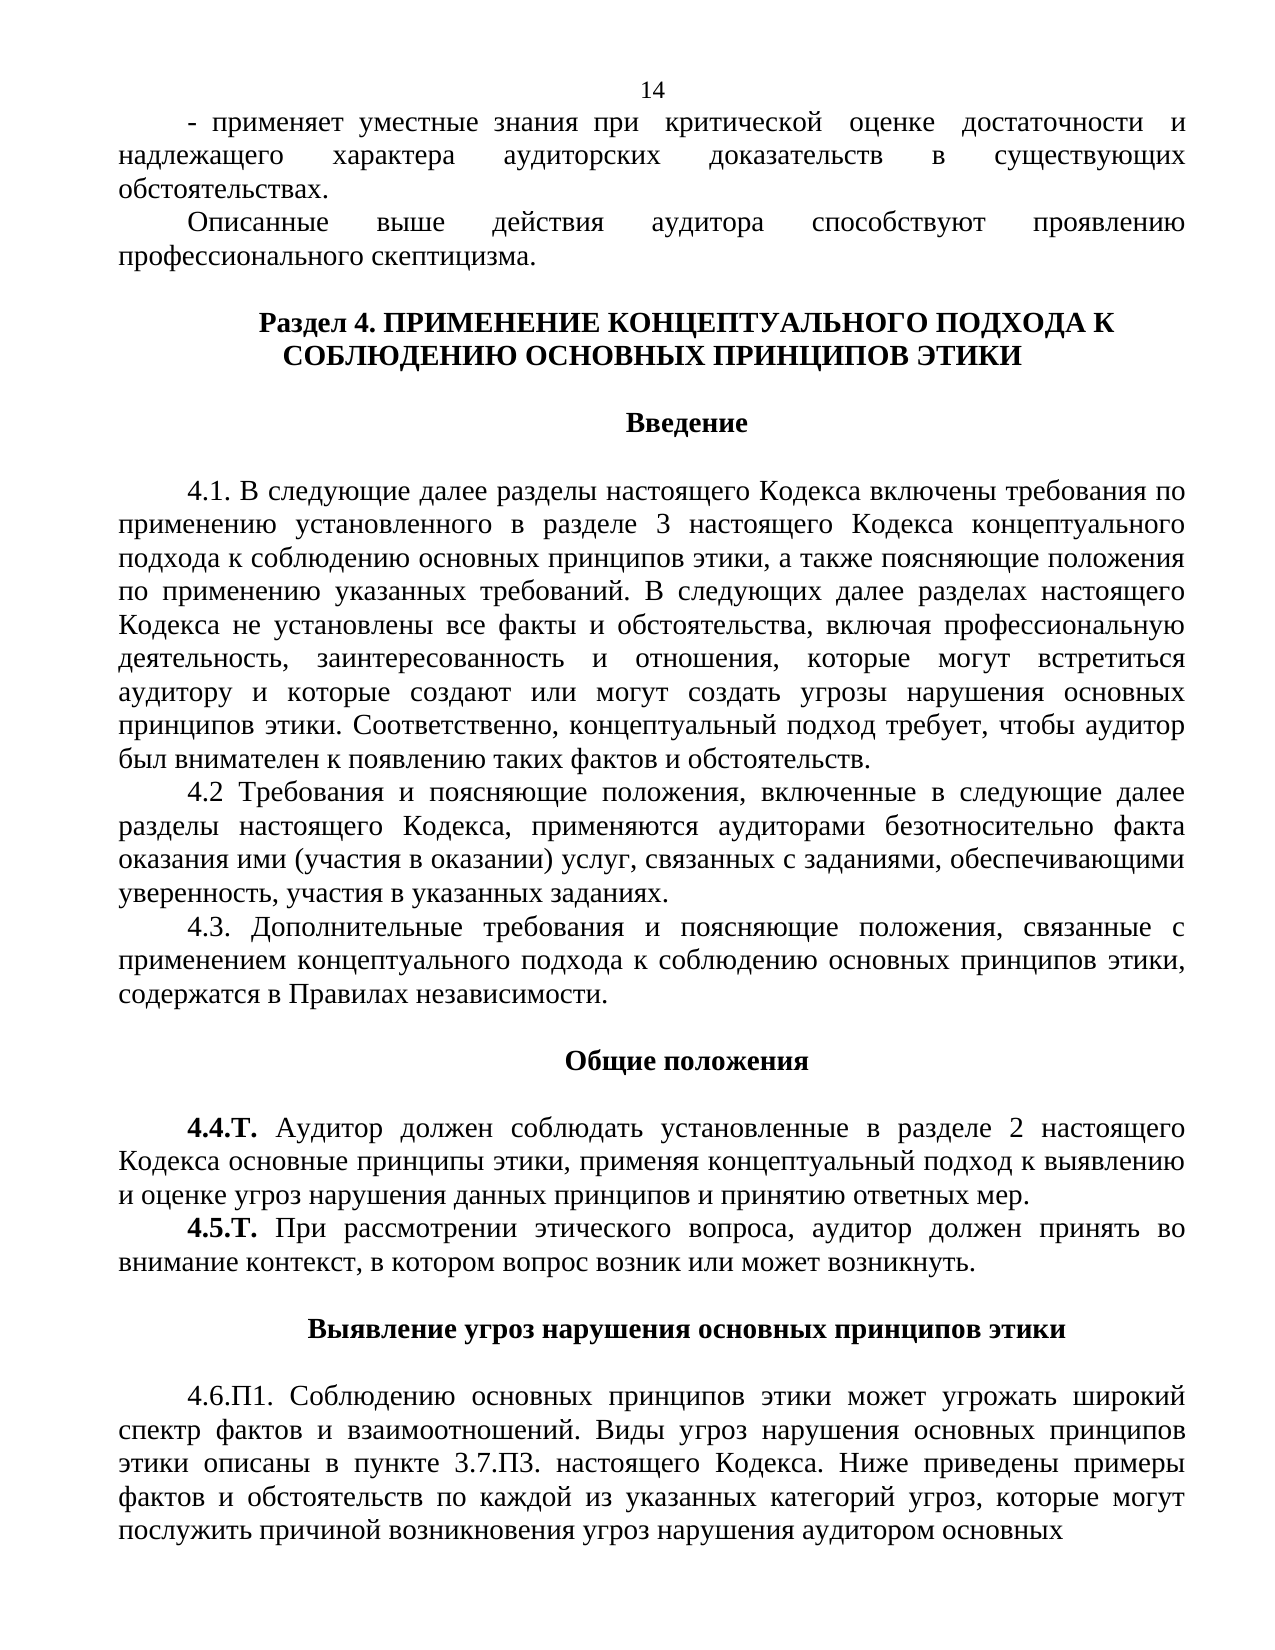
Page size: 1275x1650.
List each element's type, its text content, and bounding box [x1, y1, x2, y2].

text Выявление угроз нарушения основных принципов этики [118, 1311, 1186, 1345]
text Описанные выше действия аудитора способствуют проявлению профессионального скептицизма. [118, 204, 1186, 271]
text 4.6.П1. Соблюдению основных принципов этики может угрожать широкий спектр фактов и взаимоотношений. Виды угроз нарушения основных принципов этики описаны в пункте 3.7.П3. настоящего Кодекса. Ниже приведены примеры фактов и обстоятельств по каждой из указанных категорий угроз, которые могут послужить причиной возникновения угроз нарушения аудитором основных [118, 1378, 1186, 1546]
text Введение [118, 406, 1186, 439]
text 4.3. Дополнительные требования и поясняющие положения, связанные с применением концептуального подхода к соблюдению основных принципов этики, содержатся в Правилах независимости. [118, 909, 1186, 1009]
text 4.4.Т. Аудитор должен соблюдать установленные в разделе 2 настоящего Кодекса основные принципы этики, применяя концептуальный подход к выявлению и оценке угроз нарушения данных принципов и принятию ответных мер. [118, 1110, 1186, 1211]
text - применяет уместные знания при критической оценке достаточности и надлежащего характера аудиторских доказательств в существующих обстоятельствах. [118, 104, 1186, 204]
text Раздел 4. ПРИМЕНЕНИЕ КОНЦЕПТУАЛЬНОГО ПОДХОДА К СОБЛЮДЕНИЮ ОСНОВНЫХ ПРИНЦИПОВ ЭТИКИ [118, 305, 1186, 372]
text 4.5.Т. При рассмотрении этического вопроса, аудитор должен принять во внимание контекст, в котором вопрос возник или может возникнуть. [118, 1211, 1186, 1278]
text Общие положения [118, 1043, 1186, 1076]
text 4.1. В следующие далее разделы настоящего Кодекса включены требования по применению установленного в разделе 3 настоящего Кодекса концептуального подхода к соблюдению основных принципов этики, а также поясняющие положения по применению указанных требований. В следующих далее разделах настоящего Кодекса не установлены все факты и обстоятельства, включая профессиональную деятельность, заинтересованность и отношения, которые могут встретиться аудитору и которые создают или могут создать угрозы нарушения основных принципов этики. Соответственно, концептуальный подход требует, чтобы аудитор был внимателен к появлению таких фактов и обстоятельств. [118, 473, 1186, 774]
text 4.2 Требования и поясняющие положения, включенные в следующие далее разделы настоящего Кодекса, применяются аудиторами безотносительно факта оказания ими (участия в оказании) услуг, связанных с заданиями, обеспечивающими уверенность, участия в указанных заданиях. [118, 774, 1186, 909]
